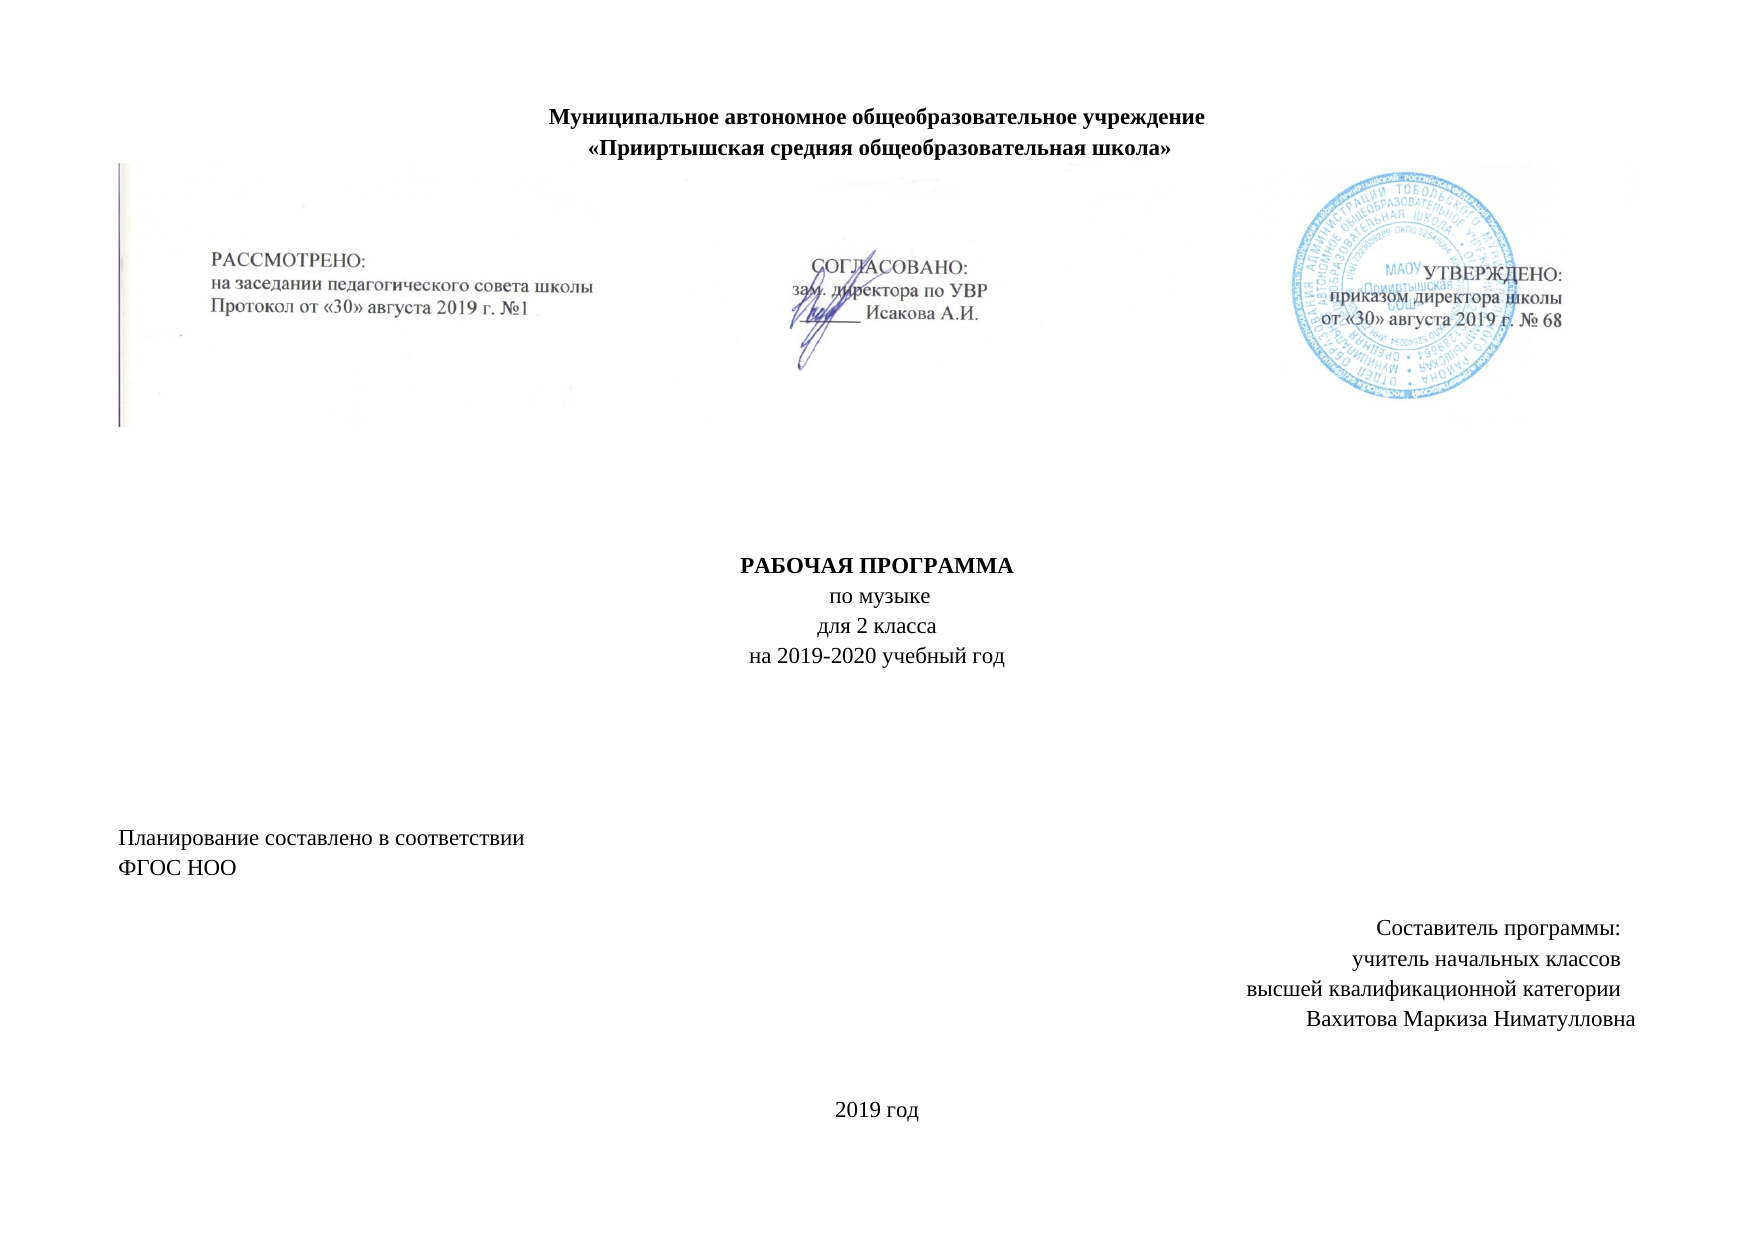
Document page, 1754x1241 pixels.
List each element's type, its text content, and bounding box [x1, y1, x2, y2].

text учитель начальных классов [118, 945, 1621, 971]
text на 2019-2020 учебный год [118, 643, 1636, 669]
text для 2 класса [118, 612, 1636, 639]
text Муниципальное автономное общеобразовательное учреждение [118, 103, 1636, 130]
text Составитель программы: [118, 914, 1621, 941]
text РАБОЧАЯ ПРОГРАММА [118, 552, 1636, 578]
text по музыке [118, 582, 1636, 608]
picture [118, 163, 1636, 427]
text высшей квалификационной категории [118, 975, 1621, 1001]
text Планирование составлено в соответствии [118, 824, 1636, 850]
text Вахитова Маркиза Ниматулловна [118, 1005, 1636, 1031]
text 2019 год [118, 1096, 1636, 1122]
text «Прииртышская средняя общеобразовательная школа» [118, 134, 1636, 160]
text ФГОС НОО [118, 854, 1636, 880]
